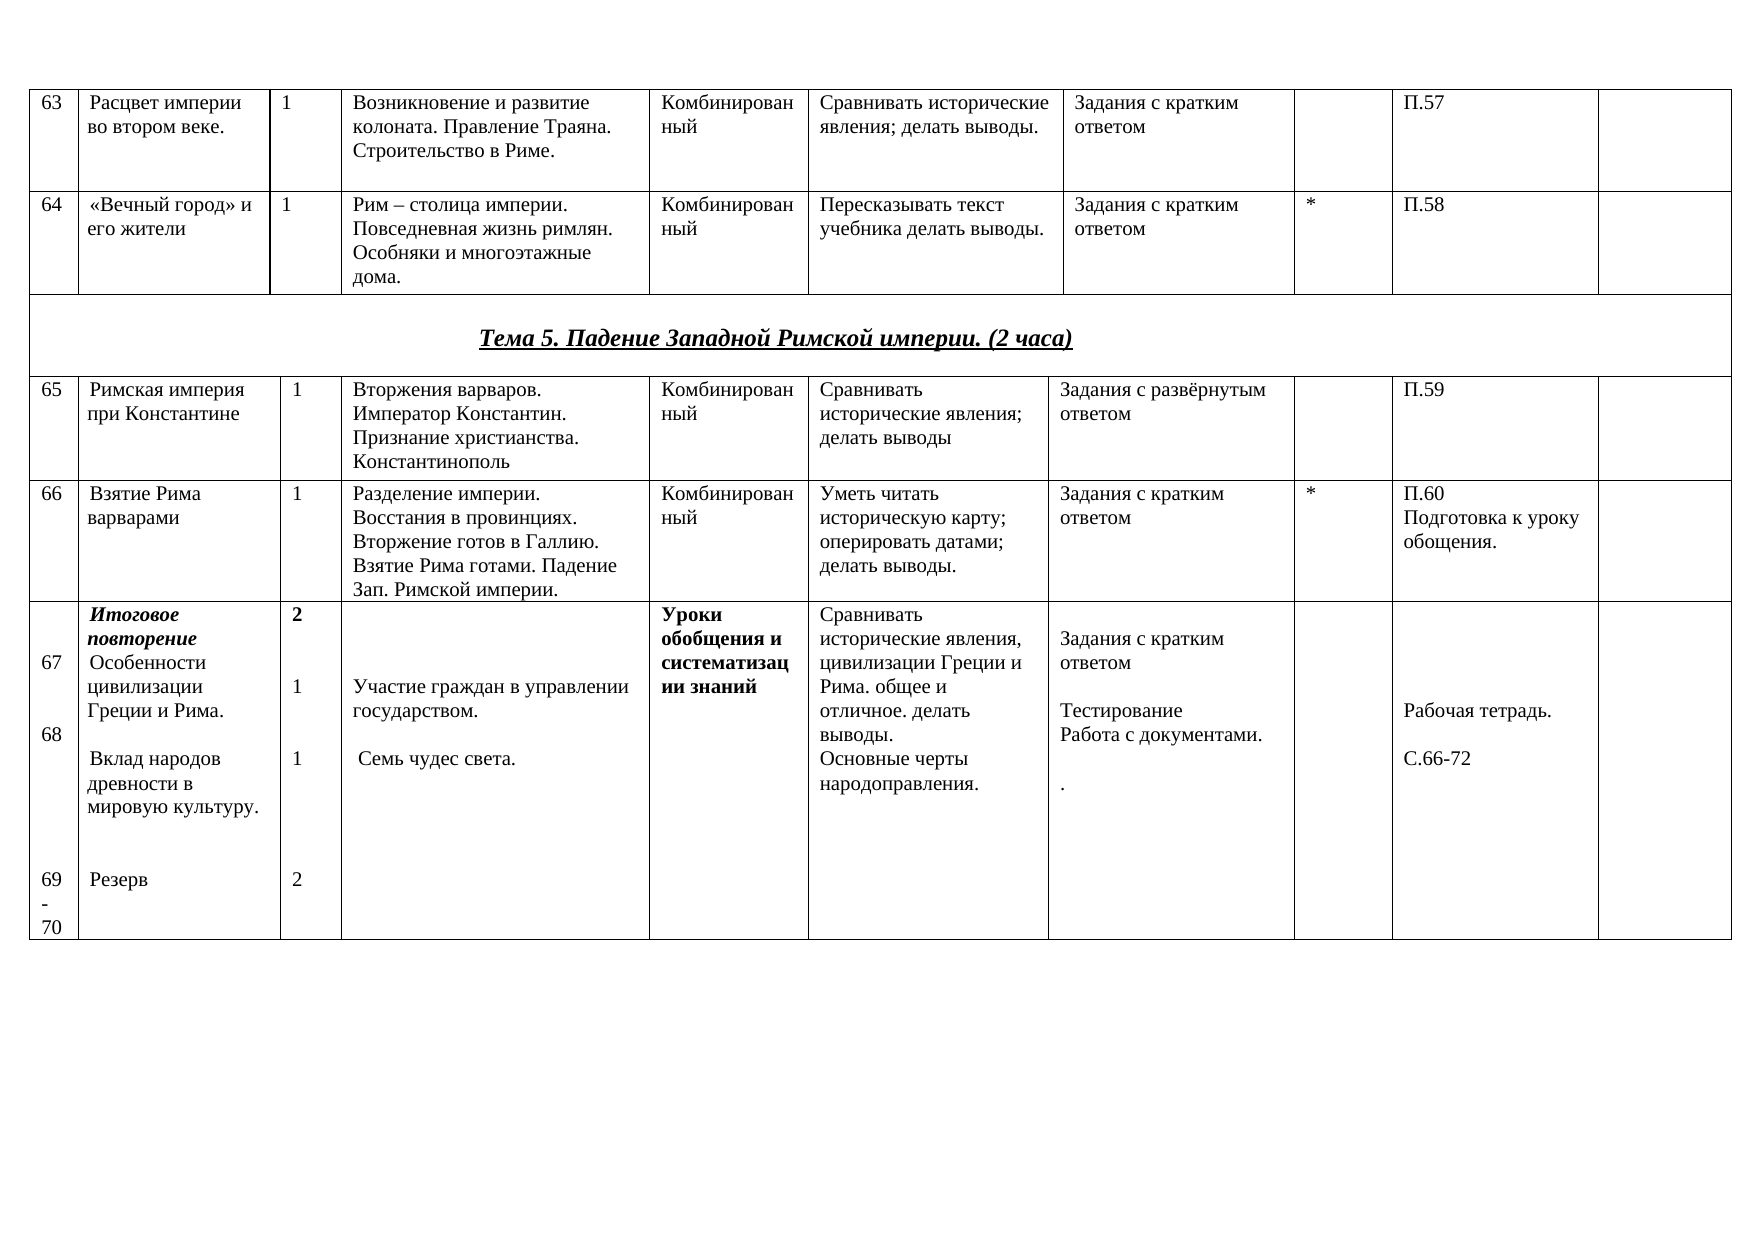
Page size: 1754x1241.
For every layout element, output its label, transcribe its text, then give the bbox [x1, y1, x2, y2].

table_cell Сравнивать исторические явления; делать выводы [809, 377, 1048, 479]
table_cell 64 [30, 192, 78, 293]
table_cell [1295, 90, 1392, 191]
table_cell Рабочая тетрадь. С.66-72 [1393, 602, 1598, 939]
table_cell Сравнивать исторические явления, цивилизации Греции и Рима. общее и отличное. делать выводы. Основные черты народоправления. [809, 602, 1048, 939]
table_cell * [1295, 192, 1392, 293]
table_cell Рим – столица империи. Повседневная жизнь римлян. Особняки и многоэтажные дома. [342, 192, 649, 293]
table_cell 2 1 1 2 [281, 602, 341, 939]
table_cell [1295, 602, 1392, 939]
table_cell [1599, 377, 1731, 479]
table_cell 1 [281, 481, 341, 601]
table_cell Уметь читать историческую карту; оперировать датами; делать выводы. [809, 481, 1048, 601]
table_cell Комбинированный [650, 192, 808, 293]
table_cell Задания с кратким ответом [1064, 90, 1294, 191]
table_cell Участие граждан в управлении государством. Семь чудес света. [342, 602, 649, 939]
table_cell Комбинированный [650, 90, 808, 191]
table_cell Комбинированный [650, 481, 808, 601]
table_cell [1295, 377, 1392, 479]
table_cell 1 [271, 192, 341, 293]
table_cell * [1295, 481, 1392, 601]
table_cell П.57 [1393, 90, 1598, 191]
table_cell [1599, 192, 1731, 293]
table_cell Уроки обобщения и систематизации знаний [650, 602, 808, 939]
table_cell Римская империя при Константине [79, 377, 280, 479]
table_cell Расцвет империи во втором веке. [79, 90, 269, 191]
table_cell Итоговое повторение Особенности цивилизации Греции и Рима. Вклад народов древности в мировую культуру. Резерв [79, 602, 280, 939]
table_cell П.60 Подготовка к уроку обощения. [1393, 481, 1598, 601]
table_cell Взятие Рима варварами [79, 481, 280, 601]
table_cell 65 [30, 377, 78, 479]
table_cell [1599, 602, 1731, 939]
table_cell Задания с развёрнутым ответом [1049, 377, 1294, 479]
table_cell Возникновение и развитие колоната. Правление Траяна. Строительство в Риме. [342, 90, 649, 191]
table_cell Комбинированный [650, 377, 808, 479]
table_cell 63 [30, 90, 78, 191]
table_cell Разделение империи. Восстания в провинциях. Вторжение готов в Галлию. Взятие Рима готами. Падение Зап. Римской империи. [342, 481, 649, 601]
table_cell П.59 [1393, 377, 1598, 479]
table_cell Задания с кратким ответом [1049, 481, 1294, 601]
table_cell Пересказывать текст учебника делать выводы. [809, 192, 1063, 293]
table_cell Задания с кратким ответом [1064, 192, 1294, 293]
table_cell 1 [281, 377, 341, 479]
table_cell 67 68 69-70 [30, 602, 78, 939]
table_cell [1599, 90, 1731, 191]
table_cell «Вечный город» и его жители [79, 192, 269, 293]
table_cell Тема 5. Падение Западной Римской империи. (2 часа) [30, 295, 1731, 376]
table_cell П.58 [1393, 192, 1598, 293]
table_cell Задания с кратким ответом Тестирование Работа с документами. . [1049, 602, 1294, 939]
table_cell Сравнивать исторические явления; делать выводы. [809, 90, 1063, 191]
table_cell 66 [30, 481, 78, 601]
table_cell [1599, 481, 1731, 601]
table_cell Вторжения варваров. Император Константин. Признание христианства. Константинополь [342, 377, 649, 479]
table_cell 1 [271, 90, 341, 191]
